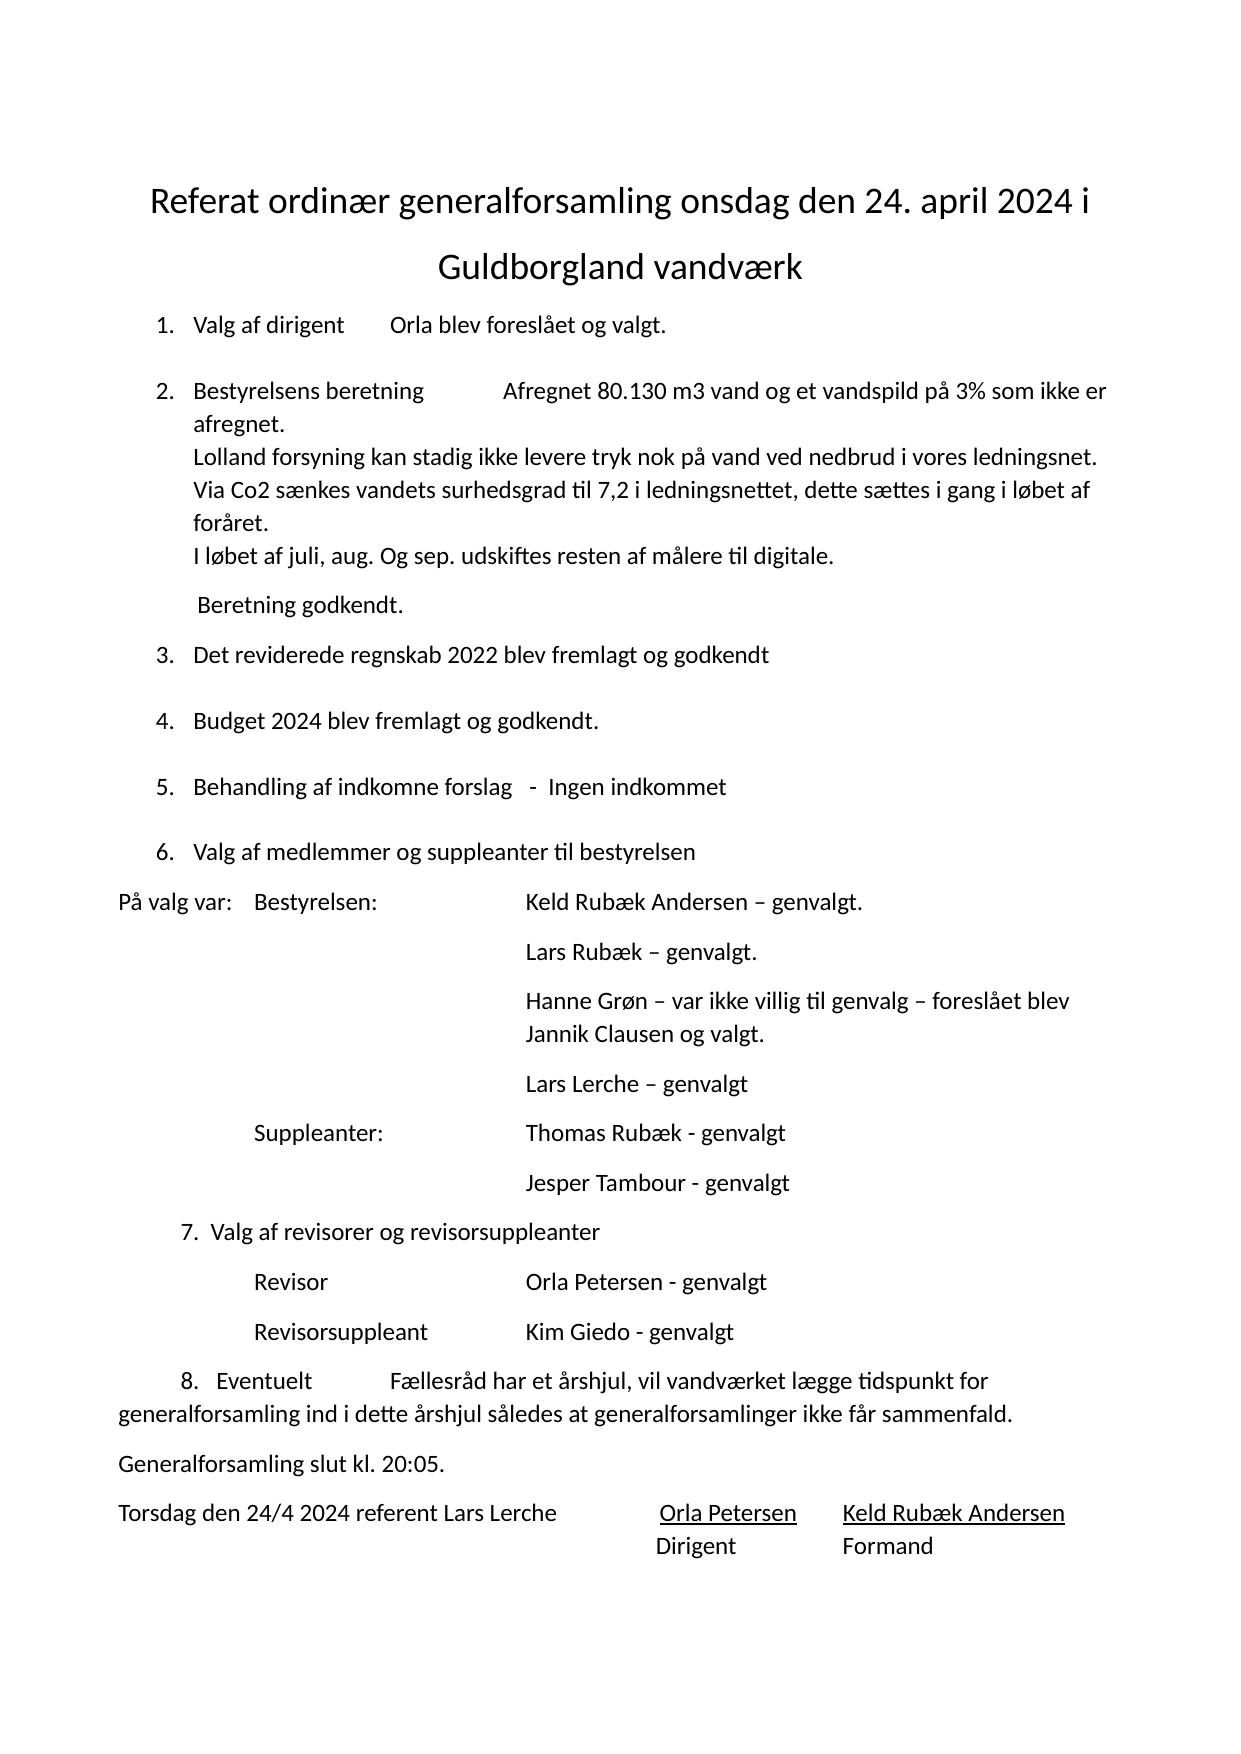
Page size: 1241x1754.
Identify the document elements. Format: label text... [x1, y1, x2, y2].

text Generalforsamling slut kl. 20:05. [118, 1448, 1122, 1478]
text Suppleanter: Thomas Rubæk - genvalgt [118, 1117, 1122, 1148]
list I løbet af juli, aug. Og sep. udskiftes resten af målere til digitale. [193, 540, 1122, 570]
list Valg af dirigent Orla blev foreslået og valgt. [156, 309, 1122, 340]
list Bestyrelsens beretning Afregnet 80.130 m3 vand og et vandspild på 3% som ikke er afregnet. [156, 375, 1122, 439]
list Budget 2024 blev fremlagt og godkendt. [156, 705, 1122, 735]
text Revisor Orla Petersen - genvalgt [118, 1266, 1122, 1297]
text 7. Valg af revisorer og revisorsuppleanter [118, 1217, 1122, 1247]
list Via Co2 sænkes vandets surhedsgrad til 7,2 i ledningsnettet, dette sættes i gang i løbet af foråret. [193, 474, 1122, 537]
text Referat ordinær generalforsamling onsdag den 24. april 2024 i [118, 177, 1122, 223]
text 8. Eventuelt Fællesråd har et årshjul, vil vandværket lægge tidspunkt for generalforsamling ind i dette årshjul således at generalforsamlinger ikke får sammenfald. [118, 1365, 1122, 1429]
list Lolland forsyning kan stadig ikke levere tryk nok på vand ved nedbrud i vores ledningsnet. [193, 441, 1122, 472]
text På valg var: Bestyrelsen: Keld Rubæk Andersen – genvalgt. [118, 886, 1122, 917]
list Det reviderede regnskab 2022 blev fremlagt og godkendt [156, 639, 1122, 669]
text Jesper Tambour - genvalgt [118, 1167, 1122, 1197]
text Beretning godkendt. [118, 589, 1122, 620]
text Torsdag den 24/4 2024 referent Lars Lerche Orla Petersen Keld Rubæk Andersen Dirigent Formand [118, 1497, 1122, 1561]
text Lars Rubæk – genvalgt. [118, 936, 1122, 966]
text Lars Lerche – genvalgt [390, 1068, 1122, 1098]
text Hanne Grøn – var ikke villig til genvalg – foreslået blev Jannik Clausen og valgt. [390, 985, 1122, 1049]
text Guldborgland vandværk [118, 243, 1122, 289]
list Behandling af indkomne forslag - Ingen indkommet [156, 771, 1122, 801]
list Valg af medlemmer og suppleanter til bestyrelsen [156, 837, 1122, 867]
text Revisorsuppleant Kim Giedo - genvalgt [118, 1316, 1122, 1346]
